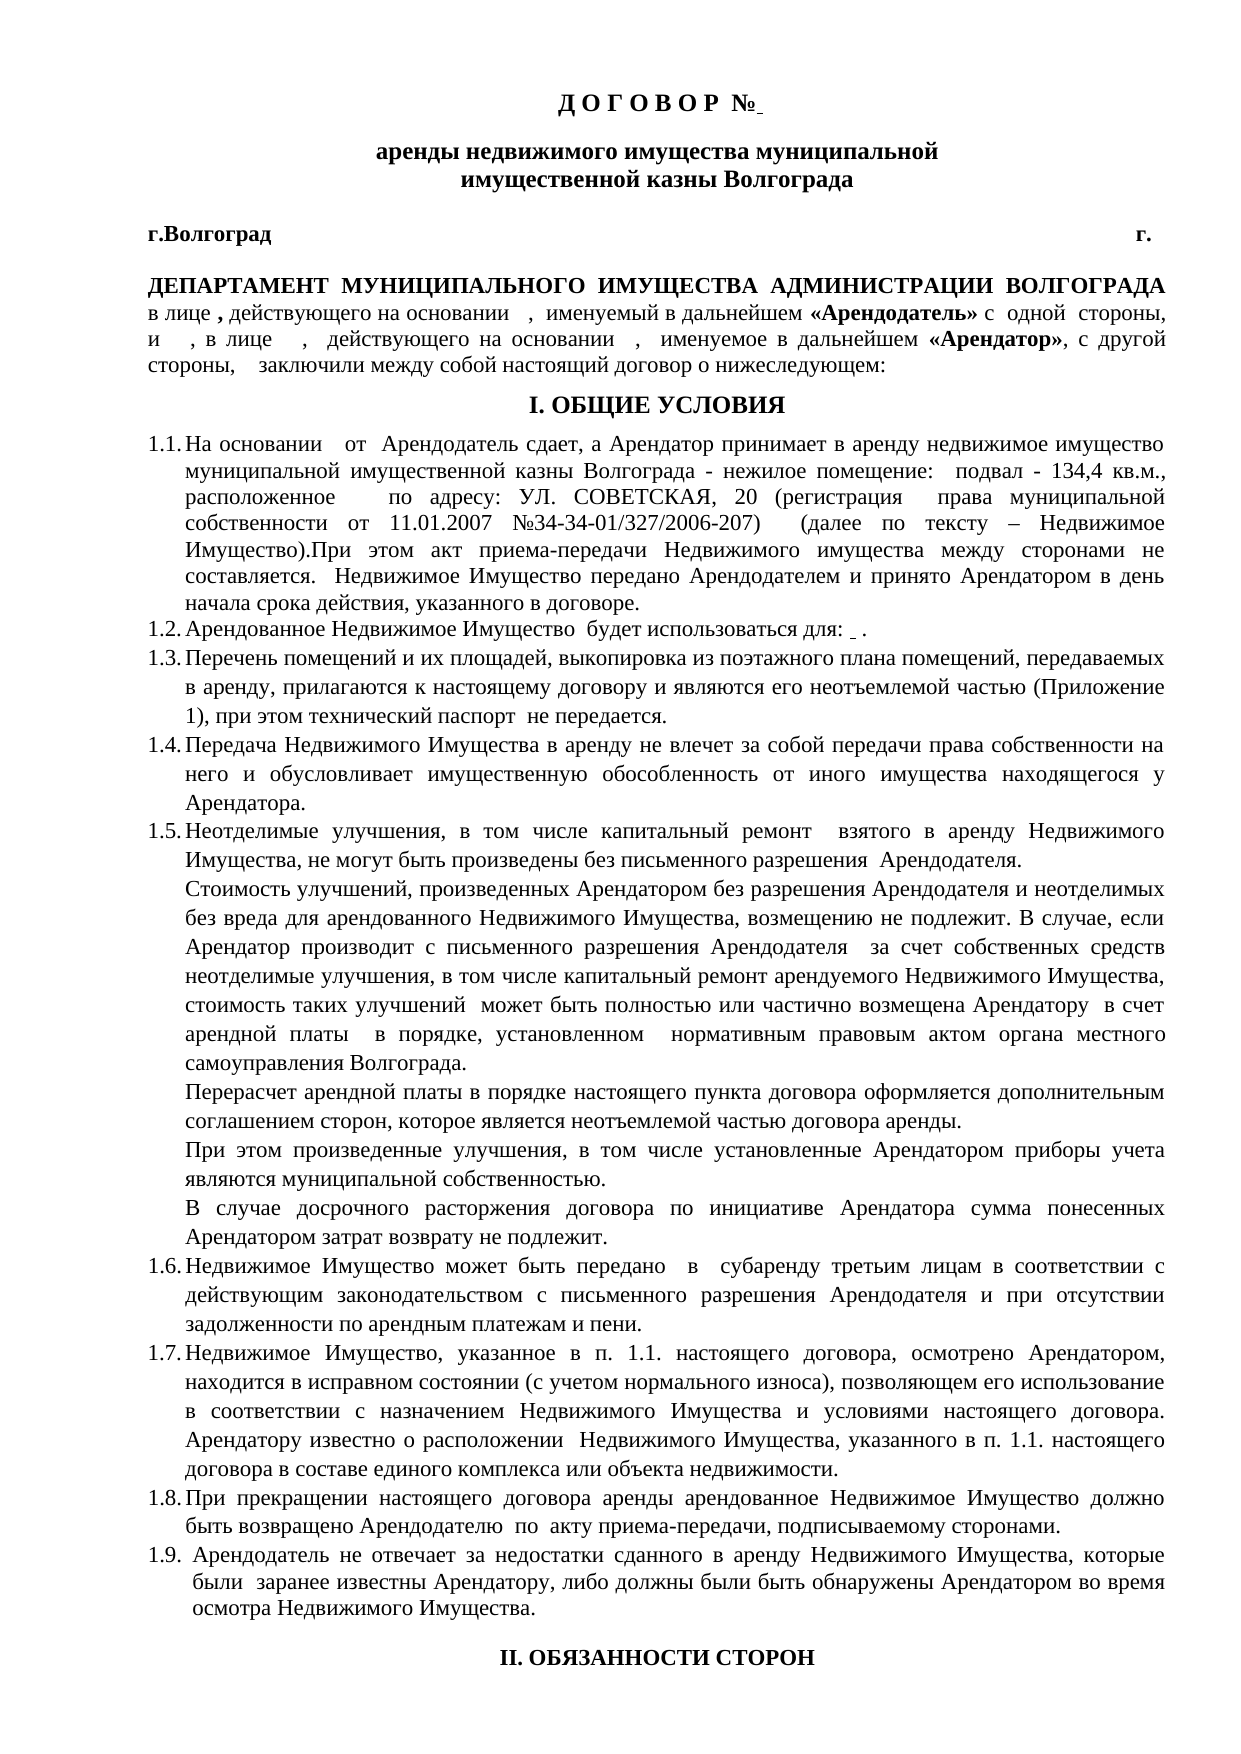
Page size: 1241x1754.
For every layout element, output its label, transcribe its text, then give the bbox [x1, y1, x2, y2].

list Перечень помещений и их площадей, выкопировка из поэтажного плана помещений, передаваемых в аренду, прилагаются к настоящему договору и являются его неотъемлемой частью (Приложение 1), при этом технический паспорт не передается. [147, 644, 1166, 728]
text имущественной казны Волгограда [148, 164, 1166, 193]
text Д О Г О В О Р № [148, 88, 1166, 117]
text Перерасчет арендной платы в порядке настоящего пункта договора оформляется дополнительным соглашением сторон, которое является неотъемлемой частью договора аренды. [185, 1078, 1166, 1133]
text аренды недвижимого имущества муниципальной [148, 136, 1166, 164]
list Недвижимое Имущество может быть передано в субаренду третьим лицам в соответствии с действующим законодательством с письменного разрешения Арендодателя и при отсутствии задолженности по арендным платежам и пени. [148, 1252, 1166, 1336]
text 1.9. Арендодатель не отвечает за недостатки сданного в аренду Недвижимого Имущества, которые были заранее известны Арендатору, либо должны были быть обнаружены Арендатором во время осмотра Недвижимого Имущества. [148, 1542, 1166, 1621]
list На основании от Арендодатель сдает, а Арендатор принимает в аренду недвижимое имущество муниципальной имущественной казны Волгограда - нежилое помещение: подвал - 134,4 кв.м., расположенное по адресу: УЛ. СОВЕТСКАЯ, 20 (регистрация права муниципальной собственности от 11.01.2007 №34-34-01/327/2006-207) (далее по тексту – Недвижимое Имущество).При этом акт приема-передачи Недвижимого имущества между сторонами не составляется. Недвижимое Имущество передано Арендодателем и принято Арендатором в день начала срока действия, указанного в договоре. [148, 430, 1166, 615]
text г.Волгоград г. [148, 219, 1166, 246]
text I. ОБЩИЕ УСЛОВИЯ [148, 390, 1166, 418]
text Стоимость улучшений, произведенных Арендатором без разрешения Арендодателя и неотделимых без вреда для арендованного Недвижимого Имущества, возмещению не подлежит. В случае, если Арендатор производит с письменного разрешения Арендодателя за счет собственных средств неотделимые улучшения, в том числе капитальный ремонт арендуемого Недвижимого Имущества, стоимость таких улучшений может быть полностью или частично возмещена Арендатору в счет арендной платы в порядке, установленном нормативным правовым актом органа местного самоуправления Волгограда. [185, 876, 1166, 1076]
text В случае досрочного расторжения договора по инициативе Арендатора сумма понесенных Арендатором затрат возврату не подлежит. [185, 1194, 1166, 1249]
list Передача Недвижимого Имущества в аренду не влечет за собой передачи права собственности на него и обусловливает имущественную обособленность от иного имущества находящегося у Арендатора. [147, 731, 1166, 815]
text ДЕПАРТАМЕНТ МУНИЦИПАЛЬНОГО ИМУЩЕСТВА АДМИНИСТРАЦИИ ВОЛГОГРАДА в лице , действующего на основании , именуемый в дальнейшем «Арендодатель» с одной стороны, и , в лице , действующего на основании , именуемое в дальнейшем «Арендатор», с другой стороны, заключили между собой настоящий договор о нижеследующем: [148, 272, 1166, 378]
list Арендованное Недвижимое Имущество будет использоваться для: . [147, 615, 1166, 641]
text II. ОБЯЗАННОСТИ СТОРОН [148, 1644, 1166, 1671]
text При этом произведенные улучшения, в том числе установленные Арендатором приборы учета являются муниципальной собственностью. [185, 1136, 1166, 1191]
list Недвижимое Имущество, указанное в п. 1.1. настоящего договора, осмотрено Арендатором, находится в исправном состоянии (с учетом нормального износа), позволяющем его использование в соответствии с назначением Недвижимого Имущества и условиями настоящего договора. Арендатору известно о расположении Недвижимого Имущества, указанного в п. 1.1. настоящего договора в составе единого комплекса или объекта недвижимости. [147, 1339, 1166, 1481]
list Неотделимые улучшения, в том числе капитальный ремонт взятого в аренду Недвижимого Имущества, не могут быть произведены без письменного разрешения Арендодателя. [147, 818, 1166, 873]
list При прекращении настоящего договора аренды арендованное Недвижимое Имущество должно быть возвращено Арендодателю по акту приема-передачи, подписываемому сторонами. [148, 1484, 1166, 1539]
